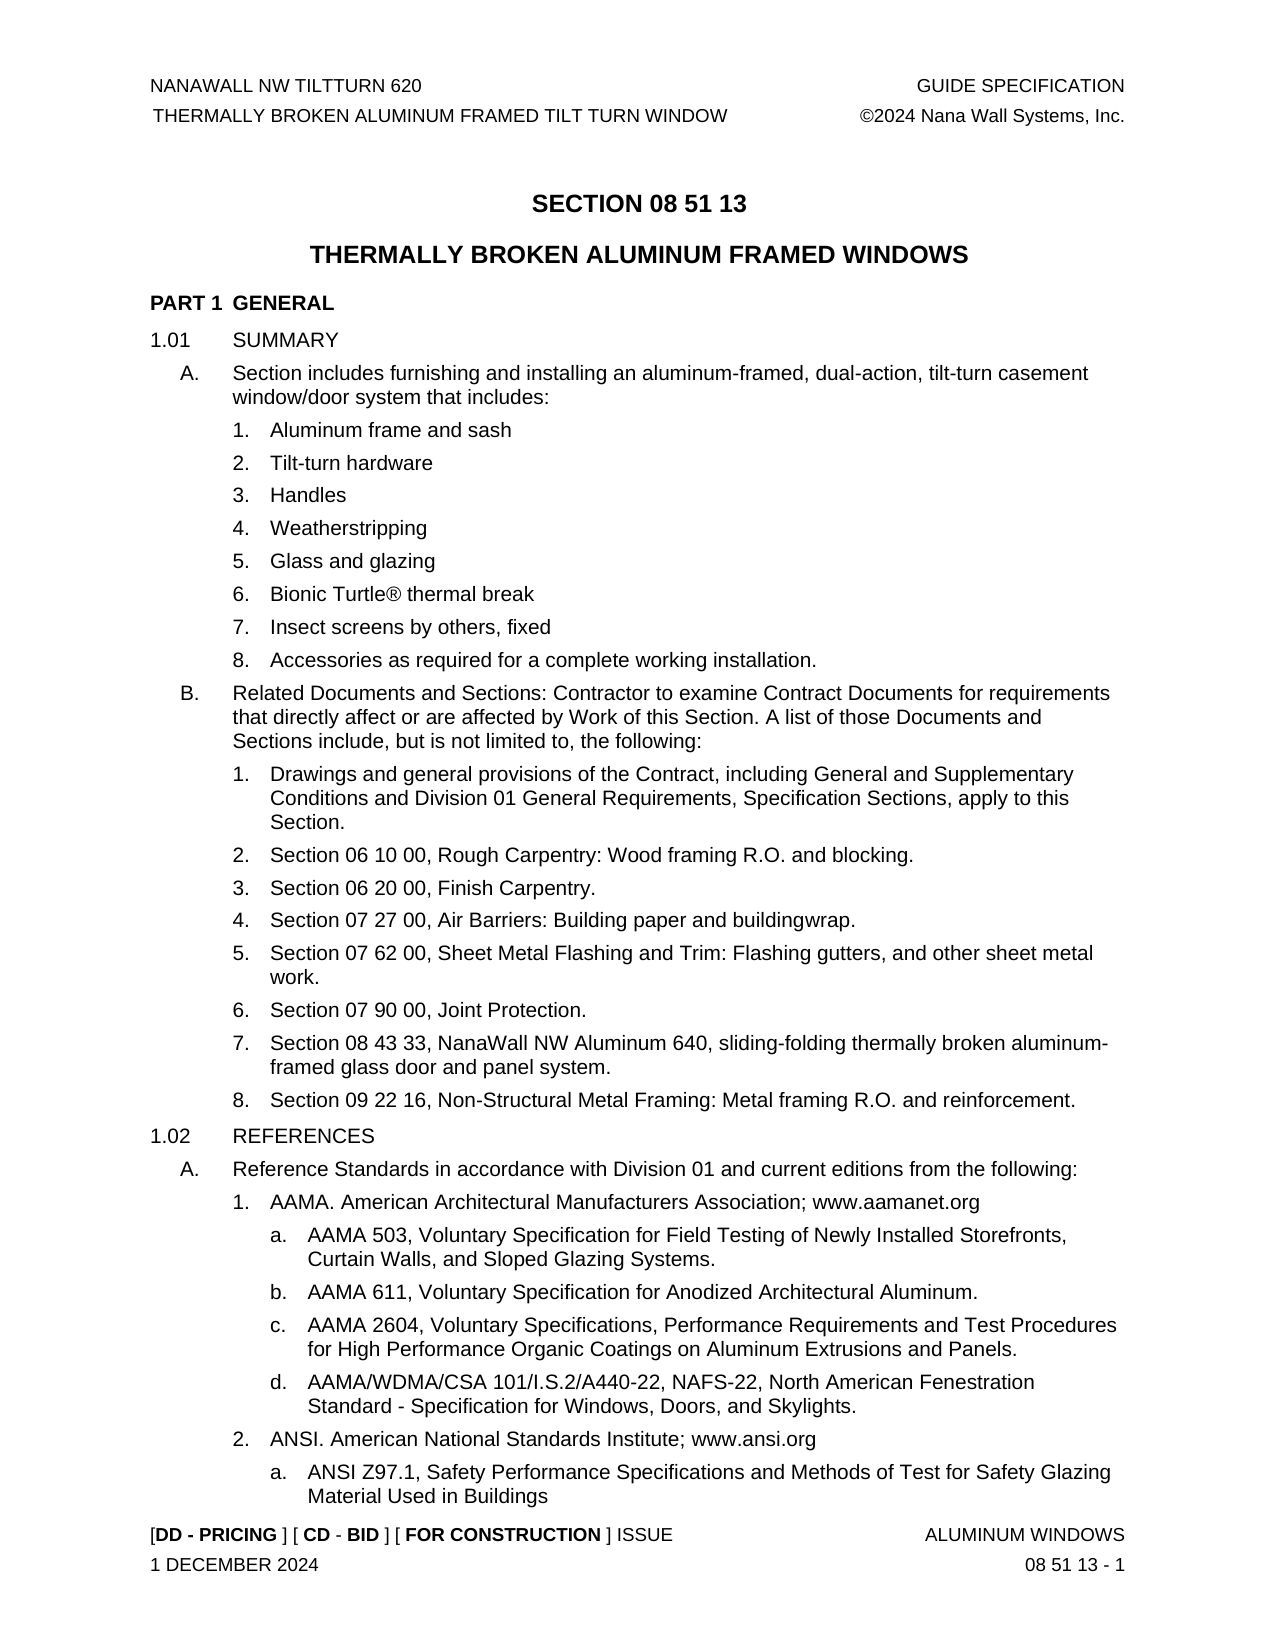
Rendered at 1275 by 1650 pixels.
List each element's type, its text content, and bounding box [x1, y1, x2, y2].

title THERMALLY BROKEN ALUMINUM FRAMED WINDOWS [150, 240, 1125, 269]
subtitle Section 07 27 00, Air Barriers: Building paper and building wrap. [232, 908, 1125, 932]
subtitle Section 08 43 33, NanaWall NW Aluminum 640, sliding-folding thermally broken aluminum-framed glass door and panel system. [232, 1031, 1125, 1079]
subtitle Weatherstripping [232, 516, 1125, 540]
subtitle Aluminum frame and sash [232, 417, 1125, 441]
subtitle Tilt-turn hardware [232, 450, 1125, 474]
subtitle AAMA. American Architectural Manufacturers Association; www.aamanet.org [232, 1190, 1125, 1214]
subtitle Insect screens by others, fixed [232, 615, 1125, 639]
subtitle GENERAL [150, 291, 1125, 315]
subtitle REFERENCES [150, 1124, 1125, 1148]
subtitle Section 06 10 00, Rough Carpentry: Wood framing R.O. and blocking. [232, 842, 1125, 866]
subtitle Related Documents and Sections: Contractor to examine Contract Documents for requirements that directly affect or are affected by Work of this Section. A list of those Documents and Sections include, but is not limited to, the following: [180, 681, 1125, 753]
subtitle Accessories as required for a complete working installation. [232, 648, 1125, 672]
subtitle AAMA/WDMA/CSA 101/I.S.2/A440-22, NAFS-22, North American Fenestration Standard - Specification for Windows, Doors, and Skylights. [270, 1370, 1125, 1418]
subtitle SUMMARY [150, 328, 1125, 352]
subtitle Bionic Turtle® thermal break [232, 582, 1125, 606]
subtitle ANSI. American National Standards Institute; www.ansi.org [232, 1427, 1125, 1451]
subtitle AAMA 2604, Voluntary Specifications, Performance Requirements and Test Procedures for High Performance Organic Coatings on Aluminum Extrusions and Panels. [270, 1313, 1125, 1361]
subtitle Reference Standards in accordance with Division 01 and current editions from the following: [180, 1157, 1125, 1181]
subtitle Glass and glazing [232, 549, 1125, 573]
subtitle Section 09 22 16, Non-Structural Metal Framing: Metal framing R.O. and reinforcement. [232, 1088, 1125, 1112]
subtitle Handles [232, 483, 1125, 507]
subtitle Drawings and general provisions of the Contract, including General and Supplementary Conditions and Division 01 General Requirements, Specification Sections, apply to this Section. [232, 762, 1125, 833]
subtitle Section 07 90 00, Joint Protection. [232, 998, 1125, 1022]
title SECTION 08 51 13 [150, 189, 1125, 217]
subtitle AAMA 611, Voluntary Specification for Anodized Architectural Aluminum. [270, 1280, 1125, 1304]
subtitle AAMA 503, Voluntary Specification for Field Testing of Newly Installed Storefronts, Curtain Walls, and Sloped Glazing Systems. [270, 1223, 1125, 1271]
subtitle Section includes furnishing and installing an aluminum-framed, dual-action, tilt-turn casement window/door system that includes: [180, 361, 1125, 408]
subtitle ANSI Z97.1, Safety Performance Specifications and Methods of Test for Safety Glazing Material Used in Buildings [270, 1459, 1125, 1507]
subtitle Section 07 62 00, Sheet Metal Flashing and Trim: Flashing gutters, and other sheet metal work. [232, 941, 1125, 989]
subtitle Section 06 20 00, Finish Carpentry. [232, 875, 1125, 899]
